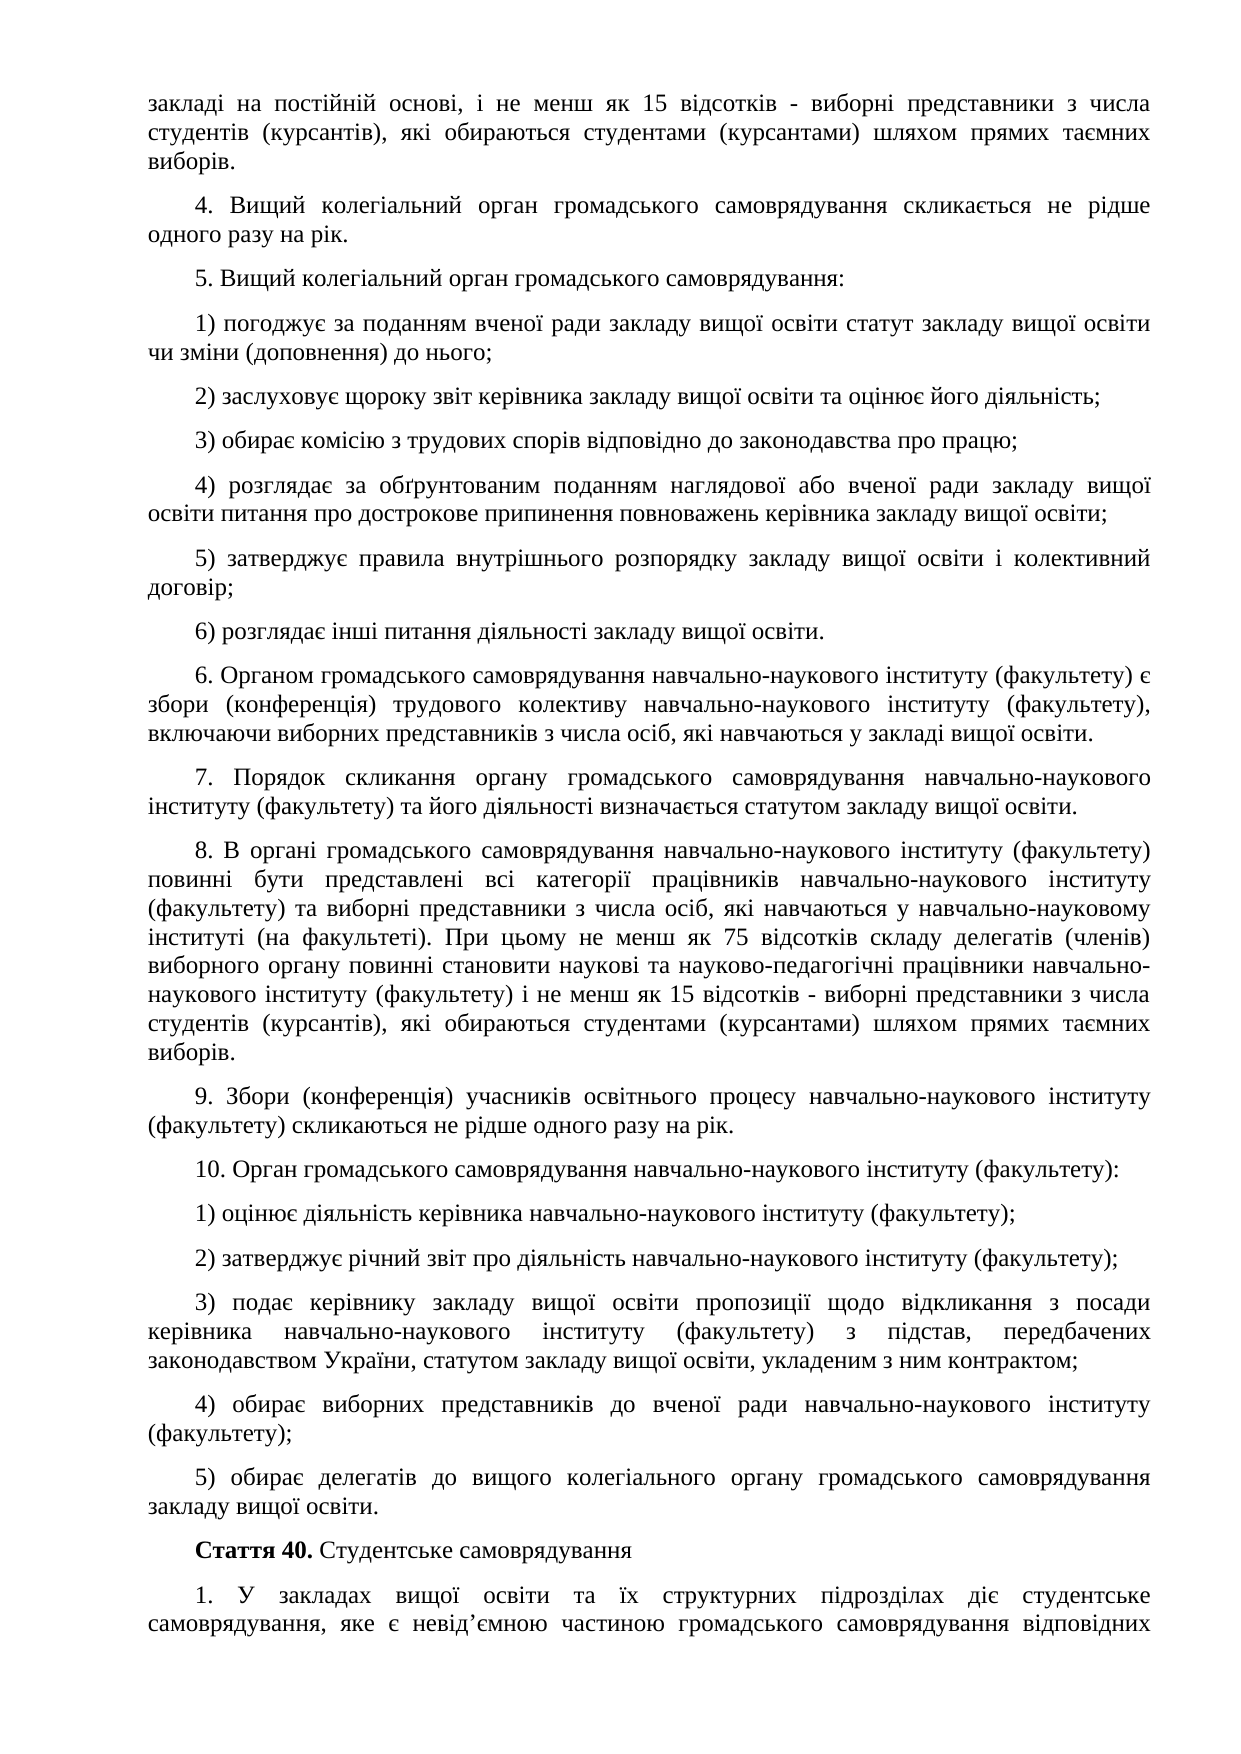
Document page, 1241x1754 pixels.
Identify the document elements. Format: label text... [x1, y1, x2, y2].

text 3) подає керівнику закладу вищої освіти пропозиції щодо відкликання з посади керівника навчально-наукового інституту (факультету) з підстав, передбачених законодавством України, статутом закладу вищої освіти, укладеним з ним контрактом; [148, 1287, 1152, 1373]
text 9. Збори (конференція) учасників освітнього процесу навчально-наукового інституту (факультету) скликаються не рідше одного разу на рік. [148, 1081, 1152, 1138]
text 5. Вищий колегіальний орган громадського самоврядування: [148, 263, 1152, 292]
text 4. Вищий колегіальний орган громадського самоврядування скликається не рідше одного разу на рік. [148, 190, 1152, 248]
text 6) розглядає інші питання діяльності закладу вищої освіти. [148, 616, 1152, 645]
text 8. В органі громадського самоврядування навчально-наукового інституту (факультету) повинні бути представлені всі категорії працівників навчально-наукового інституту (факультету) та виборні представники з числа осіб, які навчаються у навчально-науковому інституті (на факультеті). При цьому не менш як 75 відсотків складу делегатів (членів) виборного органу повинні становити наукові та науково-педагогічні працівники навчально-наукового інституту (факультету) і не менш як 15 відсотків - виборні представники з числа студентів (курсантів), які обираються студентами (курсантами) шляхом прямих таємних виборів. [148, 835, 1152, 1065]
text 6. Органом громадського самоврядування навчально-наукового інституту (факультету) є збори (конференція) трудового колективу навчально-наукового інституту (факультету), включаючи виборних представників з числа осіб, які навчаються у закладі вищої освіти. [148, 660, 1152, 747]
text 5) затверджує правила внутрішнього розпорядку закладу вищої освіти і колективний договір; [148, 543, 1152, 600]
text 10. Орган громадського самоврядування навчально-наукового інституту (факультету): [148, 1154, 1152, 1183]
text 1) погоджує за поданням вченої ради закладу вищої освіти статут закладу вищої освіти чи зміни (доповнення) до нього; [148, 308, 1152, 365]
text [148, 88, 1152, 175]
text 4) розглядає за обґрунтованим поданням наглядової або вченої ради закладу вищої освіти питання про дострокове припинення повноважень керівника закладу вищої освіти; [148, 470, 1152, 527]
text Стаття 40. Студентське самоврядування [148, 1535, 1152, 1564]
text 4) обирає виборних представників до вченої ради навчально-наукового інституту (факультету); [148, 1389, 1152, 1447]
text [148, 1580, 1152, 1637]
text 1) оцінює діяльність керівника навчально-наукового інституту (факультету); [148, 1198, 1152, 1227]
text 2) заслуховує щороку звіт керівника закладу вищої освіти та оцінює його діяльність; [148, 381, 1152, 410]
text 5) обирає делегатів до вищого колегіального органу громадського самоврядування закладу вищої освіти. [148, 1462, 1152, 1520]
text 2) затверджує річний звіт про діяльність навчально-наукового інституту (факультету); [148, 1243, 1152, 1272]
text 3) обирає комісію з трудових спорів відповідно до законодавства про працю; [148, 425, 1152, 454]
text 7. Порядок скликання органу громадського самоврядування навчально-наукового інституту (факультету) та його діяльності визначається статутом закладу вищої освіти. [148, 762, 1152, 820]
